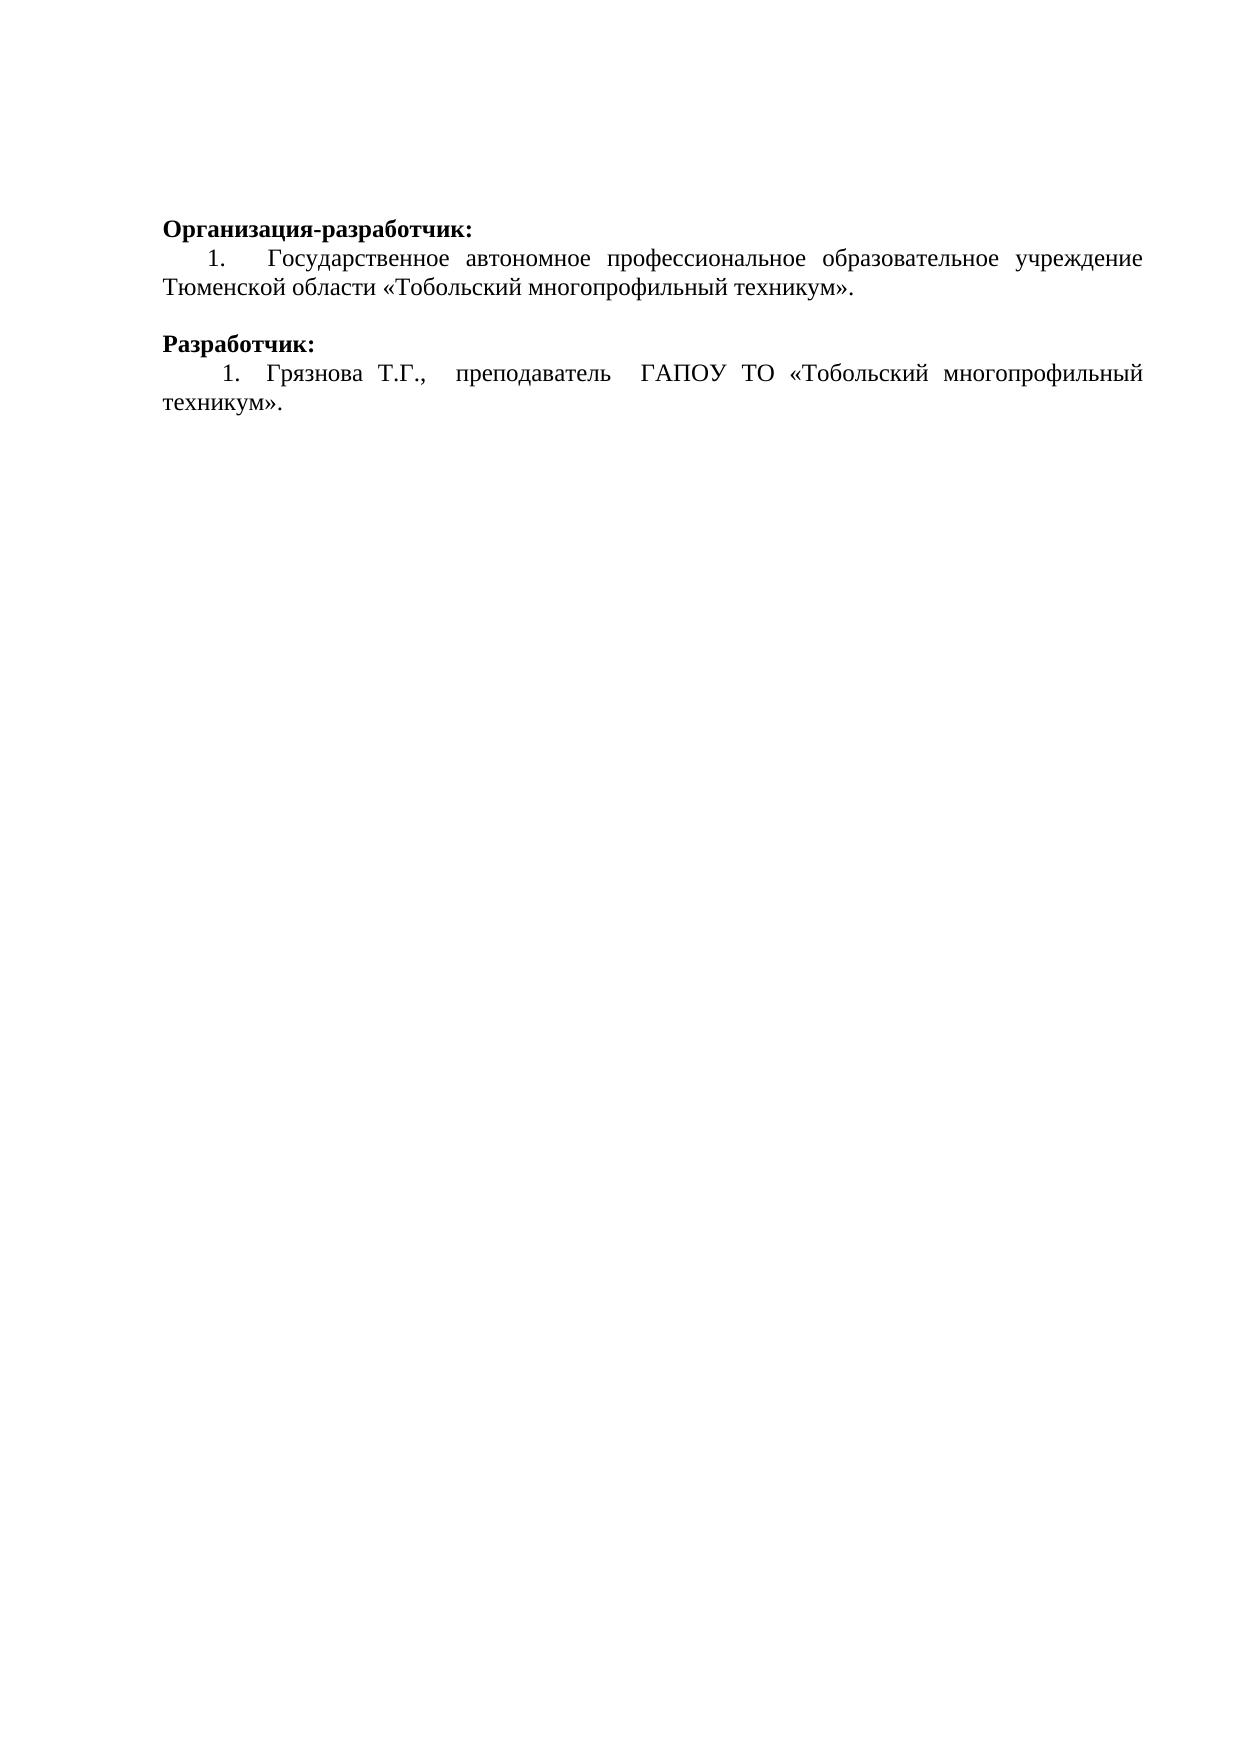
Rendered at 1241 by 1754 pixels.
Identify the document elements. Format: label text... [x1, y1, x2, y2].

text Организация-разработчик: [162, 214, 1143, 243]
list Грязнова Т.Г., преподаватель ГАПОУ ТО «Тобольский многопрофильный техникум». [162, 358, 1143, 415]
list Государственное автономное профессиональное образовательное учреждение Тюменской области «Тобольский многопрофильный техникум». [162, 243, 1143, 300]
text Разработчик: [162, 329, 1143, 358]
